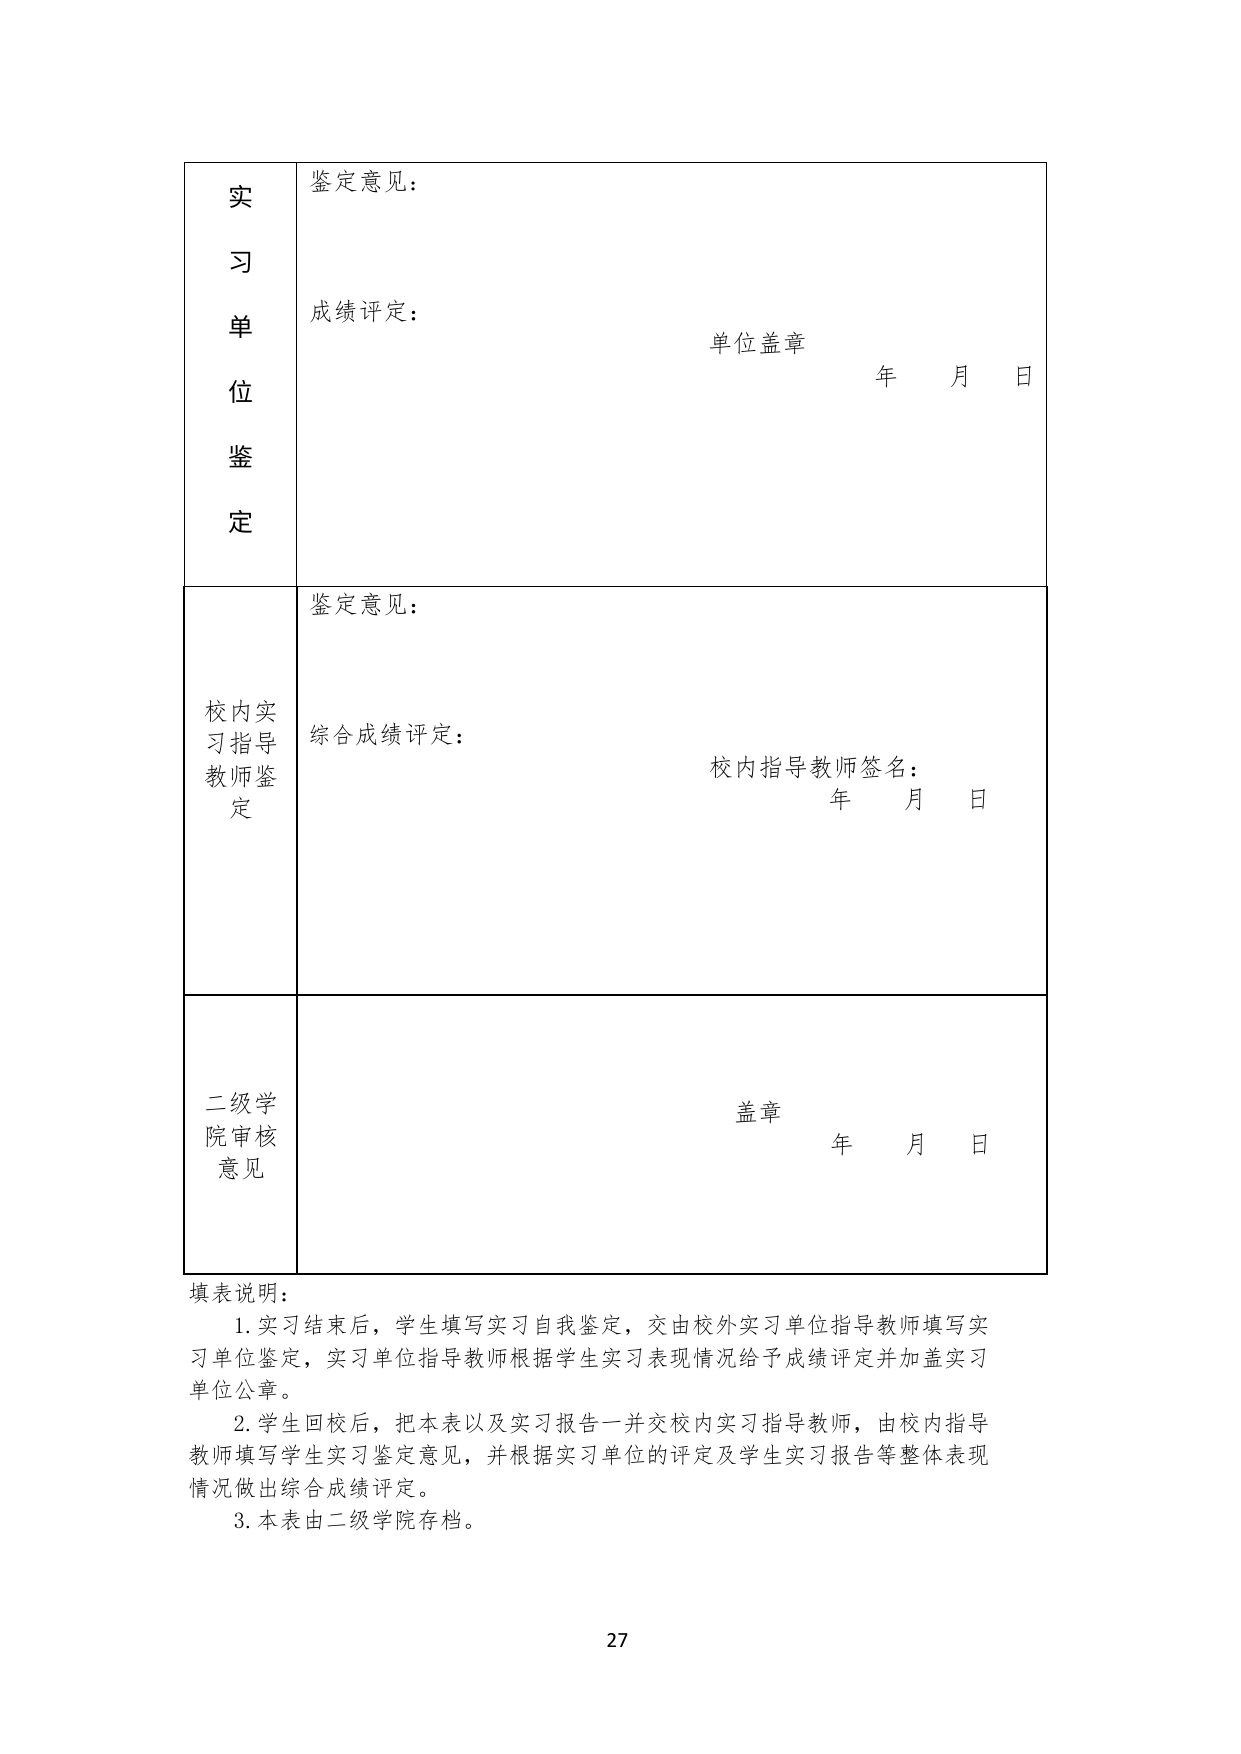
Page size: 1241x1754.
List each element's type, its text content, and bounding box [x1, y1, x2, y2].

text 1.实习结束后，学生填写实习自我鉴定，交由校外实习单位指导教师填写实习单位鉴定，实习单位指导教师根据学生实习表现情况给予成绩评定并加盖实习单位公章。 [187, 1307, 994, 1405]
table_cell 鉴定意见： 成绩评定： 单位盖章 年 月 日 [297, 163, 1046, 586]
table_cell 校内实习指导教师鉴定 [185, 587, 296, 994]
table_cell 鉴定意见： 综合成绩评定： 校内指导教师签名： 年 月 日 [298, 587, 1046, 994]
table_cell [1048, 586, 1056, 994]
table_cell 二级学院审核意见 [185, 996, 296, 1273]
table_cell 盖章 年 月 日 [298, 996, 1046, 1273]
table_cell 实 习 单 位 鉴 定 [185, 163, 296, 586]
table_cell [1048, 994, 1056, 1273]
text 3.本表由二级学院存档。 [187, 1502, 994, 1535]
text 填表说明： [187, 1275, 994, 1307]
text 2.学生回校后，把本表以及实习报告一并交校内实习指导教师，由校内指导教师填写学生实习鉴定意见，并根据实习单位的评定及学生实习报告等整体表现情况做出综合成绩评定。 [187, 1405, 994, 1502]
